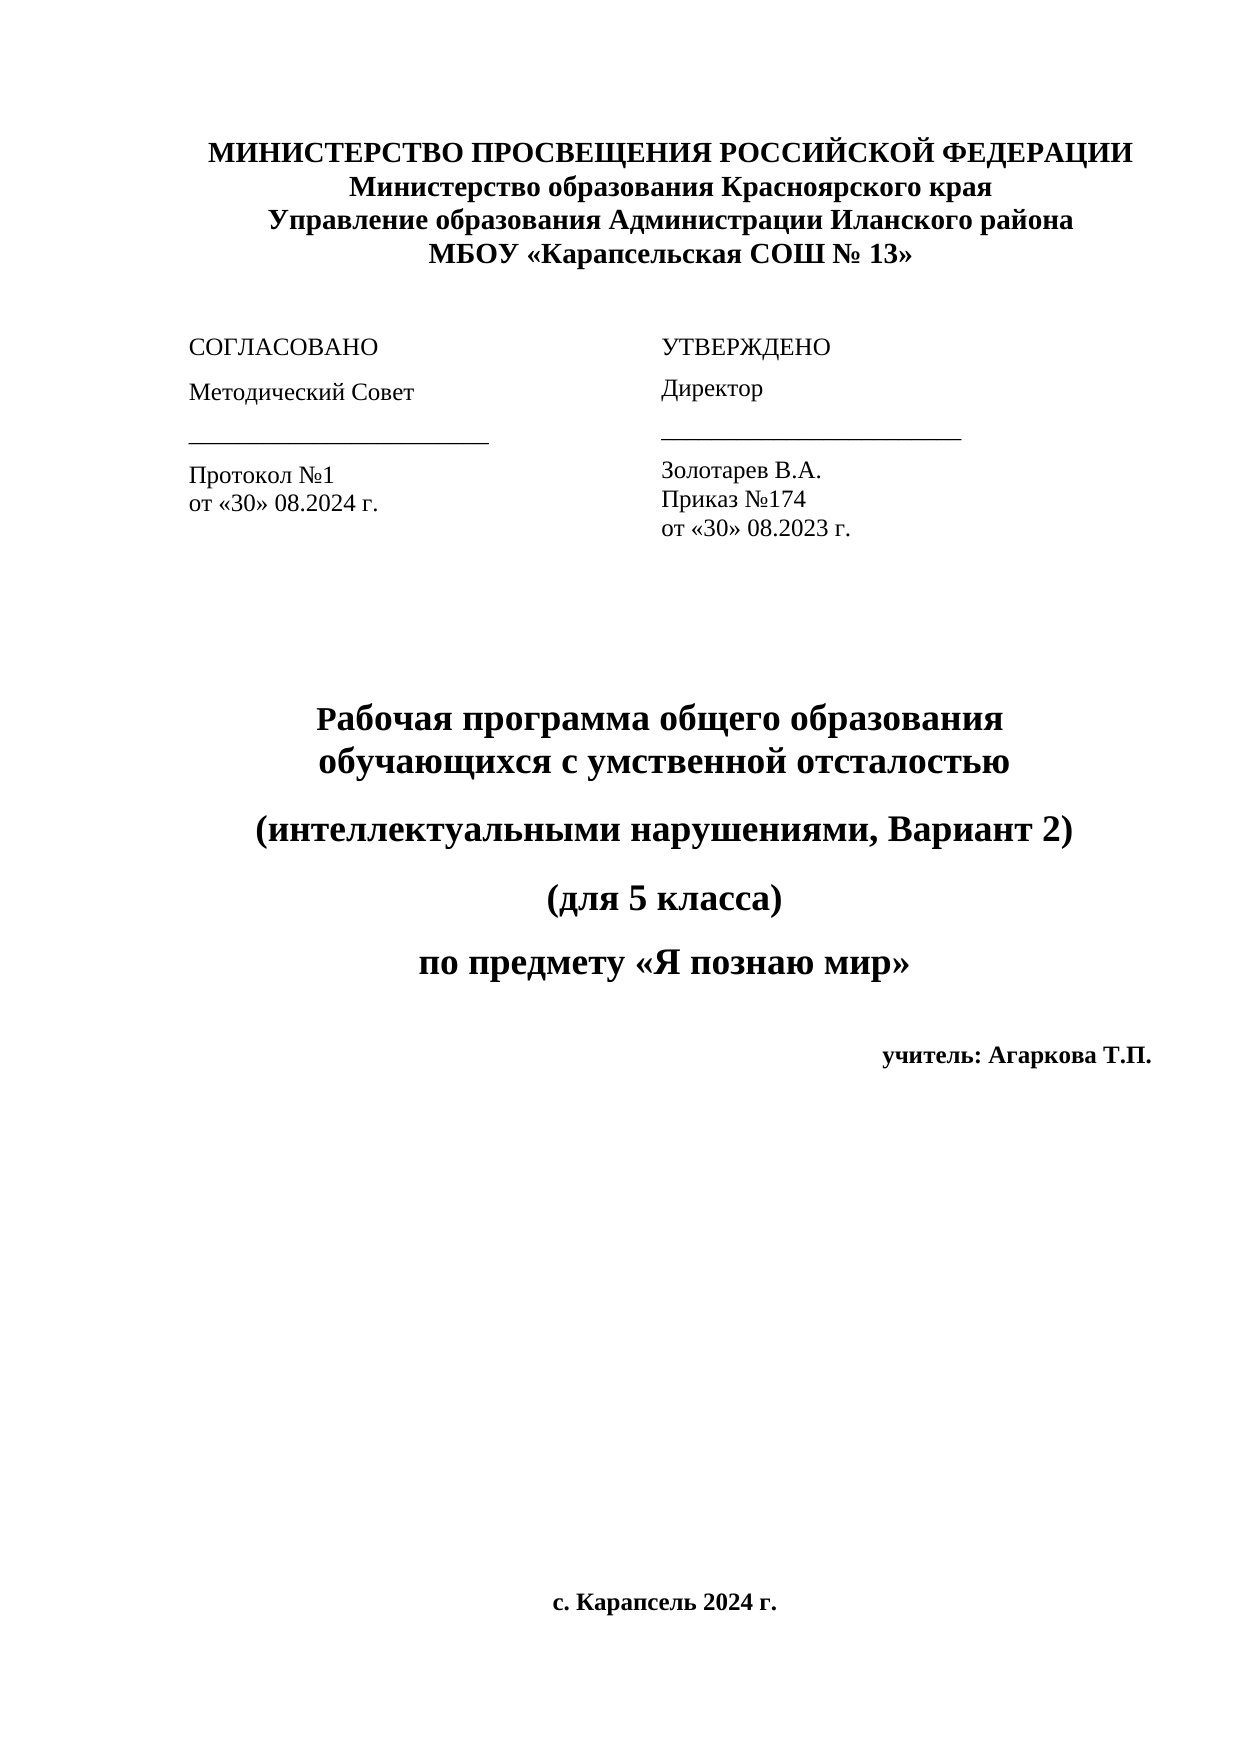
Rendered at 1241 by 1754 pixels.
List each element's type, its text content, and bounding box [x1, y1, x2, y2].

text Министерство образования Красноярского края [190, 169, 1152, 202]
table_header СОГЛАСОВАНО Методический Совет ________________________ Протокол №1 от «30» 08.2024 г. [177, 303, 650, 603]
text МИНИСТЕРСТВО ПРОСВЕЩЕНИЯ РОССИЙСКОЙ ФЕДЕРАЦИИ [190, 135, 1152, 169]
text с. Карапсель 2024 г. [177, 1587, 1152, 1615]
text Рабочая программа общего образования обучающихся с умственной отсталостью [177, 696, 1152, 782]
text Управление образования Администрации Иланского района [190, 202, 1152, 236]
table_header УТВЕРЖДЕНО Директор ________________________ Золотарев В.А. Приказ №174 от «30» 08.2023 г. [650, 303, 1181, 603]
text МБОУ «Карапсельская СОШ № 13» [190, 236, 1152, 269]
text учитель: Агаркова Т.П. [177, 1040, 1152, 1069]
text по предмету «Я познаю мир» [177, 940, 1152, 983]
text (для 5 класса) [177, 875, 1152, 918]
text (интеллектуальными нарушениями, Вариант 2) [177, 807, 1152, 850]
